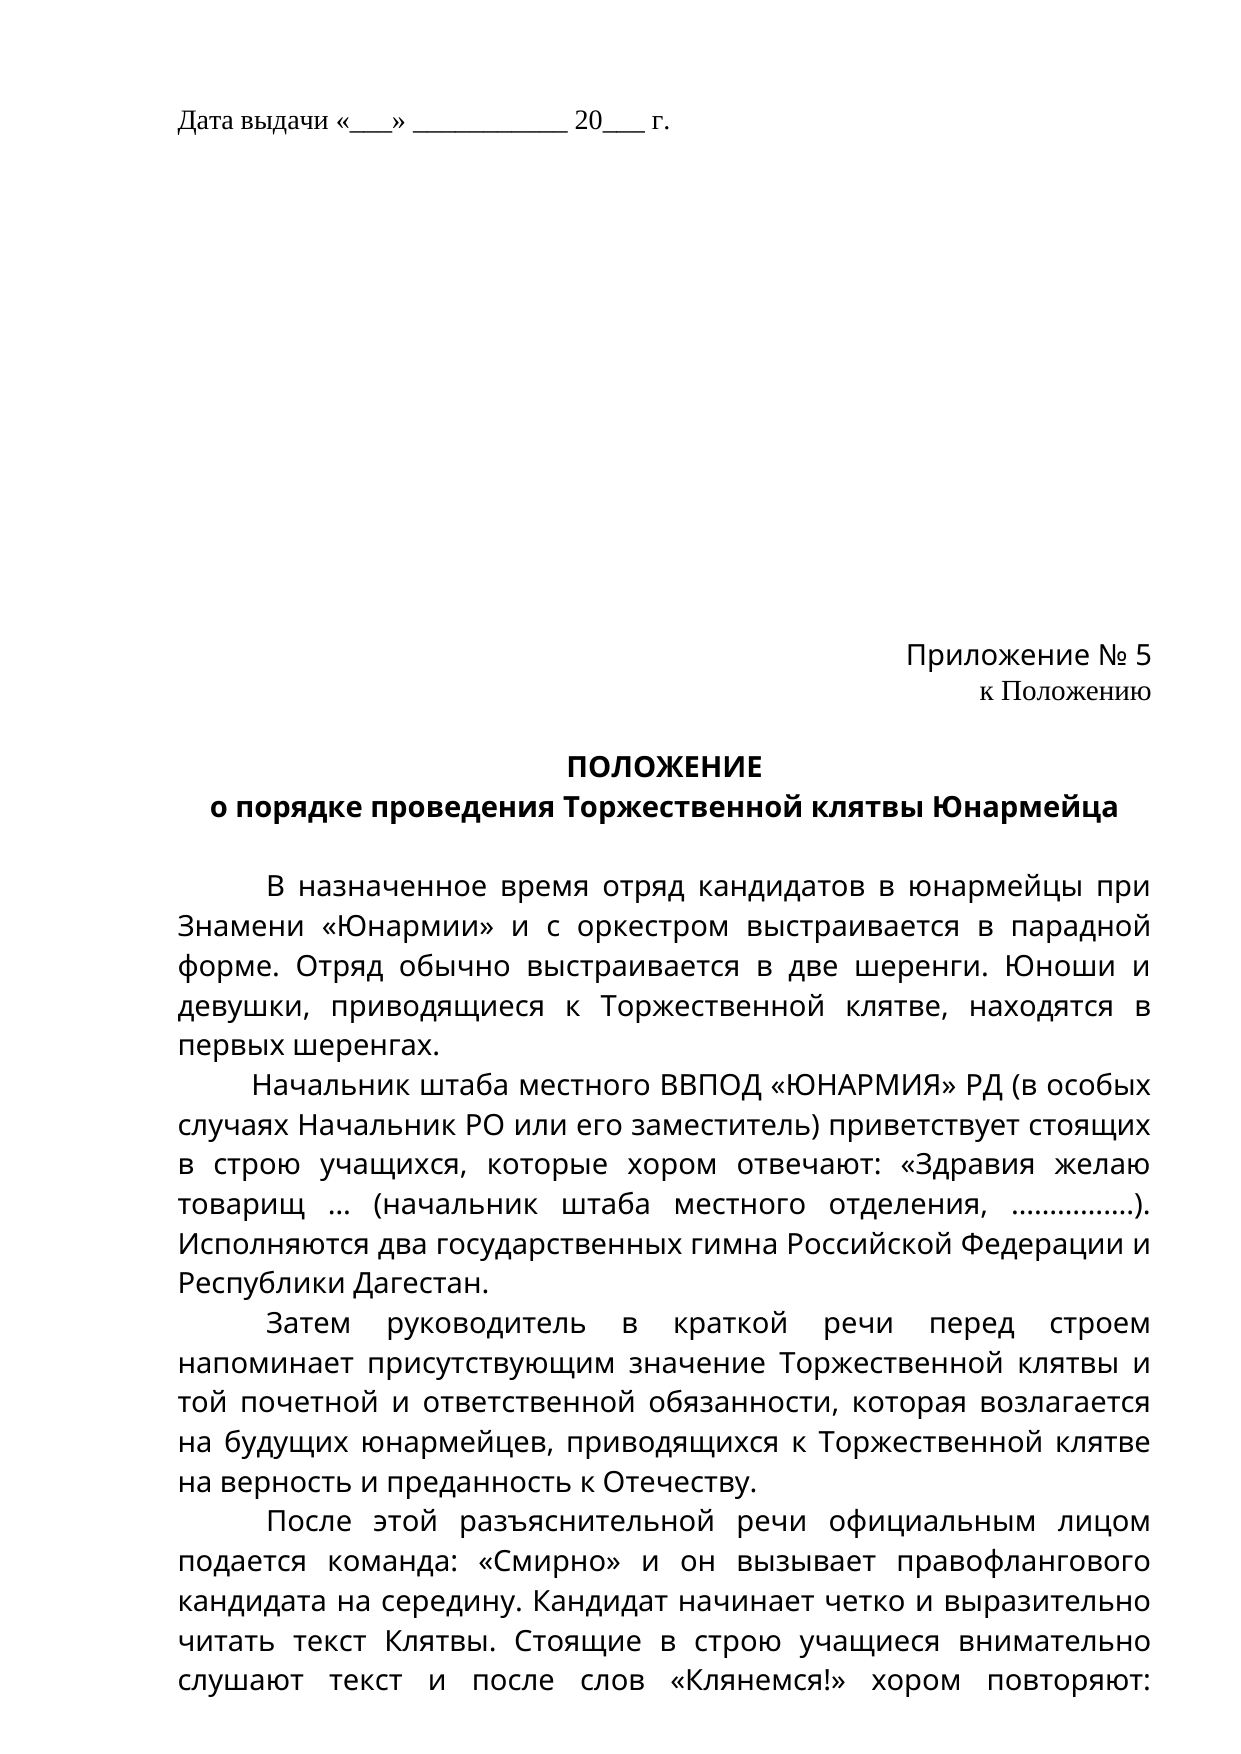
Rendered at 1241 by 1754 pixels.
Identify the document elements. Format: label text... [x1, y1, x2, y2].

text Начальник штаба местного ВВПОД «ЮНАРМИЯ» РД (в особых случаях Начальник РО или его заместитель) приветствует стоящих в строю учащихся, которые хором отвечают: «Здравия желаю товарищ … (начальник штаба местного отделения, …………….). Исполняются два государственных гимна Российской Федерации и Республики Дагестан. [177, 1064, 1152, 1302]
text к Положению [177, 673, 1152, 707]
text Затем руководитель в краткой речи перед строем напоминает присутствующим значение Торжественной клятвы и той почетной и ответственной обязанности, которая возлагается на будущих юнармейцев, приводящихся к Торжественной клятве на верность и преданность к Отечеству. [177, 1302, 1152, 1501]
text ПОЛОЖЕНИЕ [177, 747, 1152, 786]
text о порядке проведения Торжественной клятвы Юнармейца [177, 786, 1152, 826]
text В назначенное время отряд кандидатов в юнармейцы при Знамени «Юнармии» и с оркестром выстраивается в парадной форме. Отряд обычно выстраивается в две шеренги. Юноши и девушки, приводящиеся к Торжественной клятве, находятся в первых шеренгах. [177, 866, 1152, 1064]
text Дата выдачи «___» ___________ 20___ г. [177, 103, 1152, 136]
text Приложение № 5 [177, 634, 1152, 673]
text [177, 1501, 1152, 1699]
